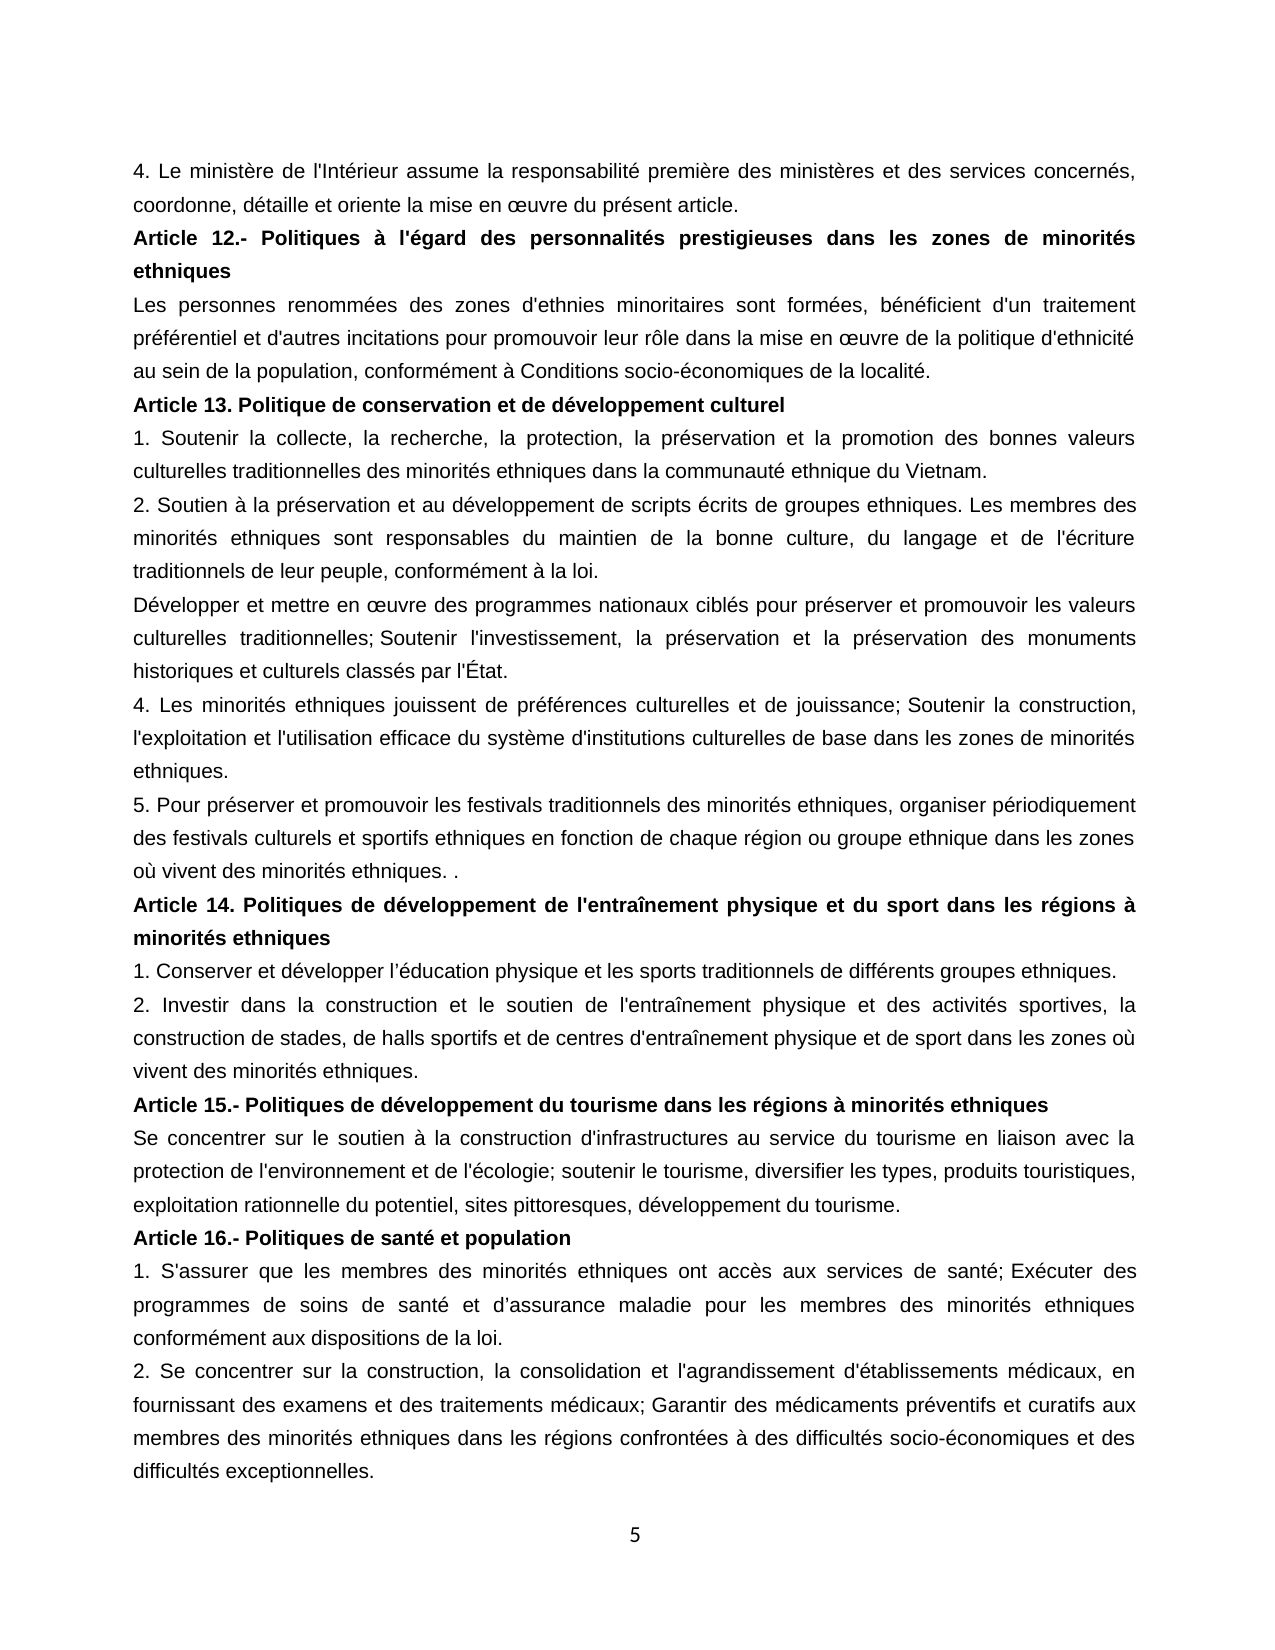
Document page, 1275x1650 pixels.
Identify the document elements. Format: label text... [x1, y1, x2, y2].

text 4. Le ministère de l'Intérieur assume la responsabilité première des ministères et des services concernés, coordonne, détaille et oriente la mise en œuvre du présent article. [133, 150, 1137, 217]
text 4. Les minorités ethniques jouissent de préférences culturelles et de jouissance; Soutenir la construction, l'exploitation et l'utilisation efficace du système d'institutions culturelles de base dans les zones de minorités ethniques. [133, 683, 1137, 783]
text 1. Soutenir la collecte, la recherche, la protection, la préservation et la promotion des bonnes valeurs culturelles traditionnelles des minorités ethniques dans la communauté ethnique du Vietnam. [133, 417, 1137, 483]
text Développer et mettre en œuvre des programmes nationaux ciblés pour préserver et promouvoir les valeurs culturelles traditionnelles; Soutenir l'investissement, la préservation et la préservation des monuments historiques et culturels classés par l'État. [133, 583, 1137, 683]
text Article 12.- Politiques à l'égard des personnalités prestigieuses dans les zones de minorités ethniques [133, 217, 1137, 283]
text Article 14. Politiques de développement de l'entraînement physique et du sport dans les régions à minorités ethniques [133, 883, 1137, 950]
text 2. Se concentrer sur la construction, la consolidation et l'agrandissement d'établissements médicaux, en fournissant des examens et des traitements médicaux; Garantir des médicaments préventifs et curatifs aux membres des minorités ethniques dans les régions confrontées à des difficultés socio-économiques et des difficultés exceptionnelles. [133, 1350, 1137, 1483]
text 5. Pour préserver et promouvoir les festivals traditionnels des minorités ethniques, organiser périodiquement des festivals culturels et sportifs ethniques en fonction de chaque région ou groupe ethnique dans les zones où vivent des minorités ethniques. . [133, 783, 1137, 883]
text 2. Soutien à la préservation et au développement de scripts écrits de groupes ethniques. Les membres des minorités ethniques sont responsables du maintien de la bonne culture, du langage et de l'écriture traditionnels de leur peuple, conformément à la loi. [133, 483, 1137, 583]
text Les personnes renommées des zones d'ethnies minoritaires sont formées, bénéficient d'un traitement préférentiel et d'autres incitations pour promouvoir leur rôle dans la mise en œuvre de la politique d'ethnicité au sein de la population, conformément à Conditions socio-économiques de la localité. [133, 283, 1137, 383]
text 2. Investir dans la construction et le soutien de l'entraînement physique et des activités sportives, la construction de stades, de halls sportifs et de centres d'entraînement physique et de sport dans les zones où vivent des minorités ethniques. [133, 983, 1137, 1083]
text Article 15.- Politiques de développement du tourisme dans les régions à minorités ethniques [133, 1083, 1137, 1117]
text 1. S'assurer que les membres des minorités ethniques ont accès aux services de santé; Exécuter des programmes de soins de santé et d’assurance maladie pour les membres des minorités ethniques conformément aux dispositions de la loi. [133, 1250, 1137, 1350]
text 1. Conserver et développer l’éducation physique et les sports traditionnels de différents groupes ethniques. [133, 950, 1137, 983]
text Article 16.- Politiques de santé et population [133, 1217, 1137, 1250]
text Article 13. Politique de conservation et de développement culturel [133, 383, 1137, 417]
text Se concentrer sur le soutien à la construction d'infrastructures au service du tourisme en liaison avec la protection de l'environnement et de l'écologie; soutenir le tourisme, diversifier les types, produits touristiques, exploitation rationnelle du potentiel, sites pittoresques, développement du tourisme. [133, 1117, 1137, 1217]
